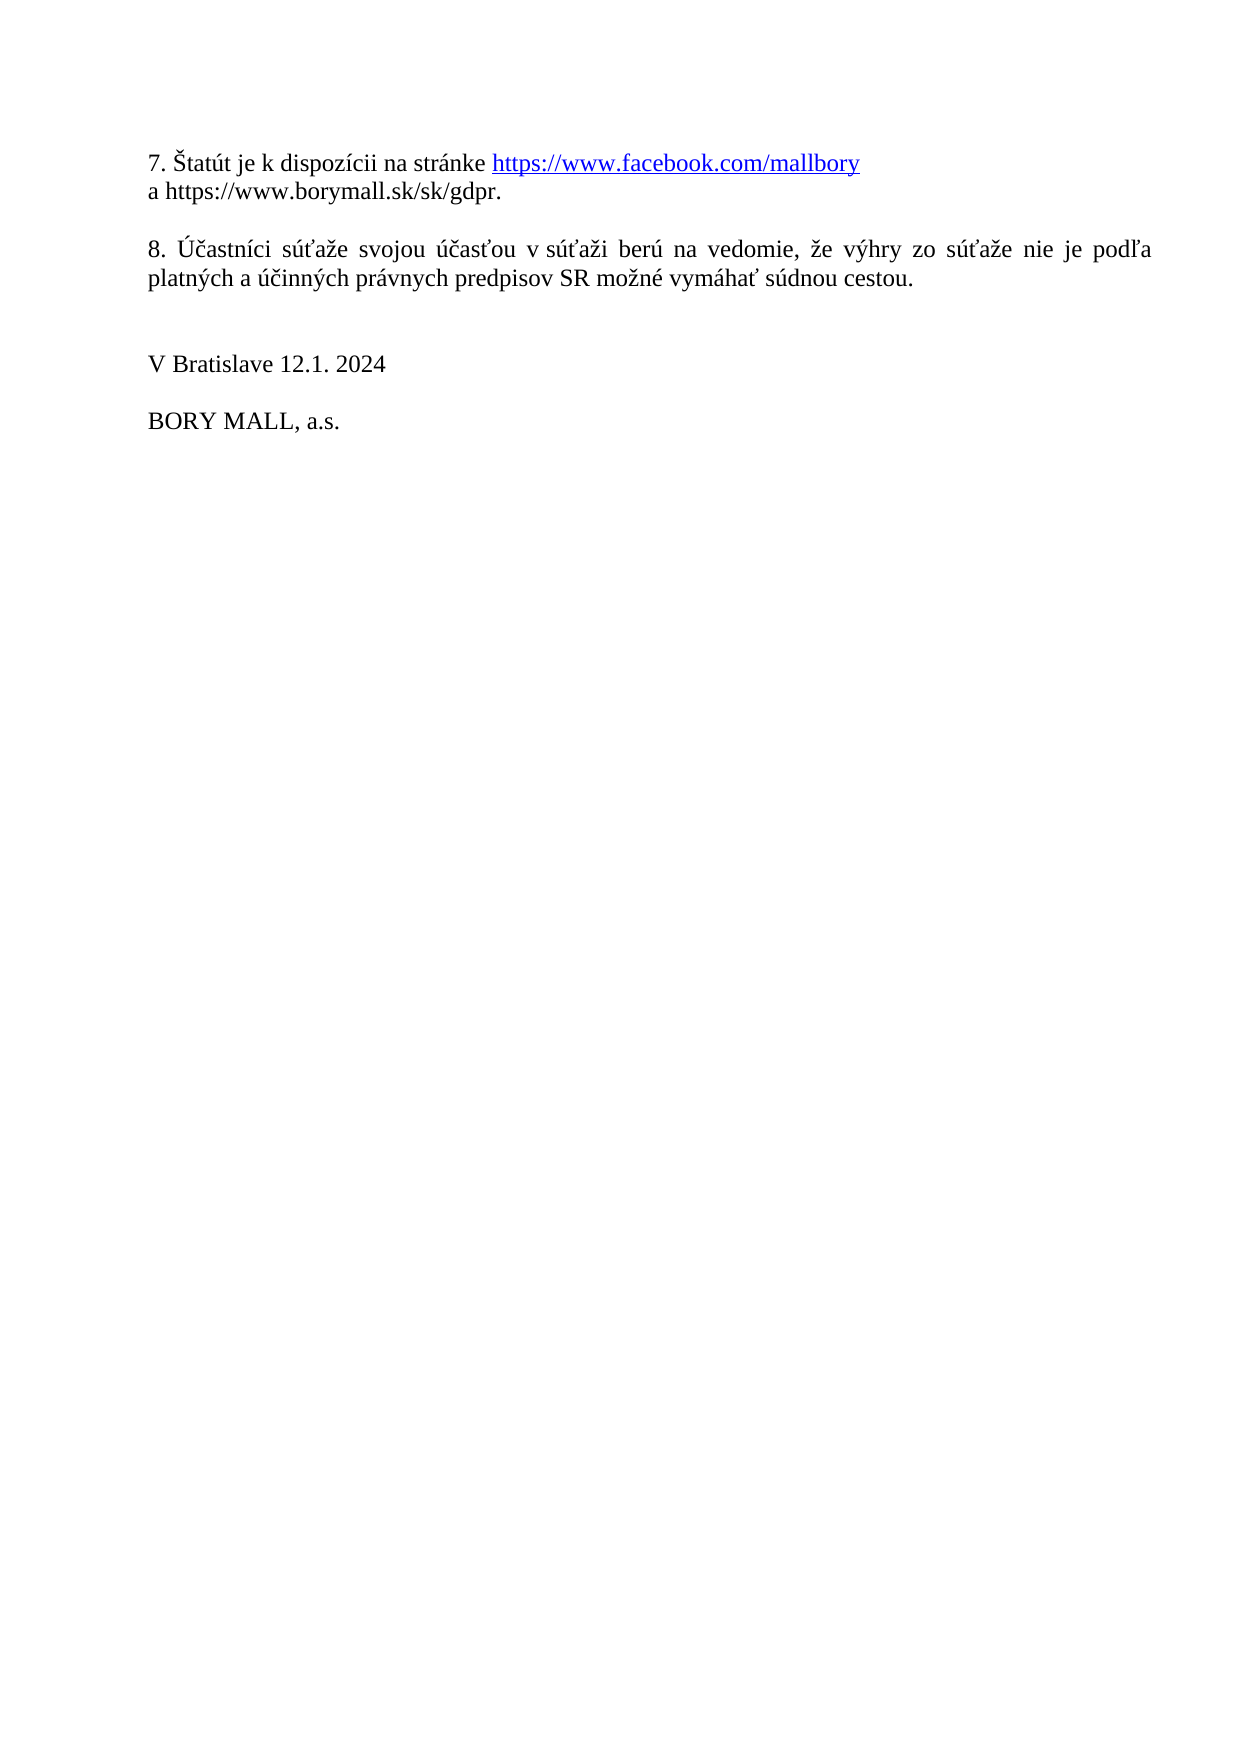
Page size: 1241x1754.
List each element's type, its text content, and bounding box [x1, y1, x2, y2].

text V Bratislave 12.1. 2024 [148, 349, 1152, 378]
text 7. Štatút je k dispozícii na stránke https://www.facebook.com/mallbory a https://www.borymall.sk/sk/gdpr. [148, 148, 1152, 205]
text BORY MALL, a.s. [148, 406, 1152, 435]
text 8. Účastníci súťaže svojou účasťou v súťaži berú na vedomie, že výhry zo súťaže nie je podľa platných a účinných právnych predpisov SR možné vymáhať súdnou cestou. [148, 234, 1152, 291]
